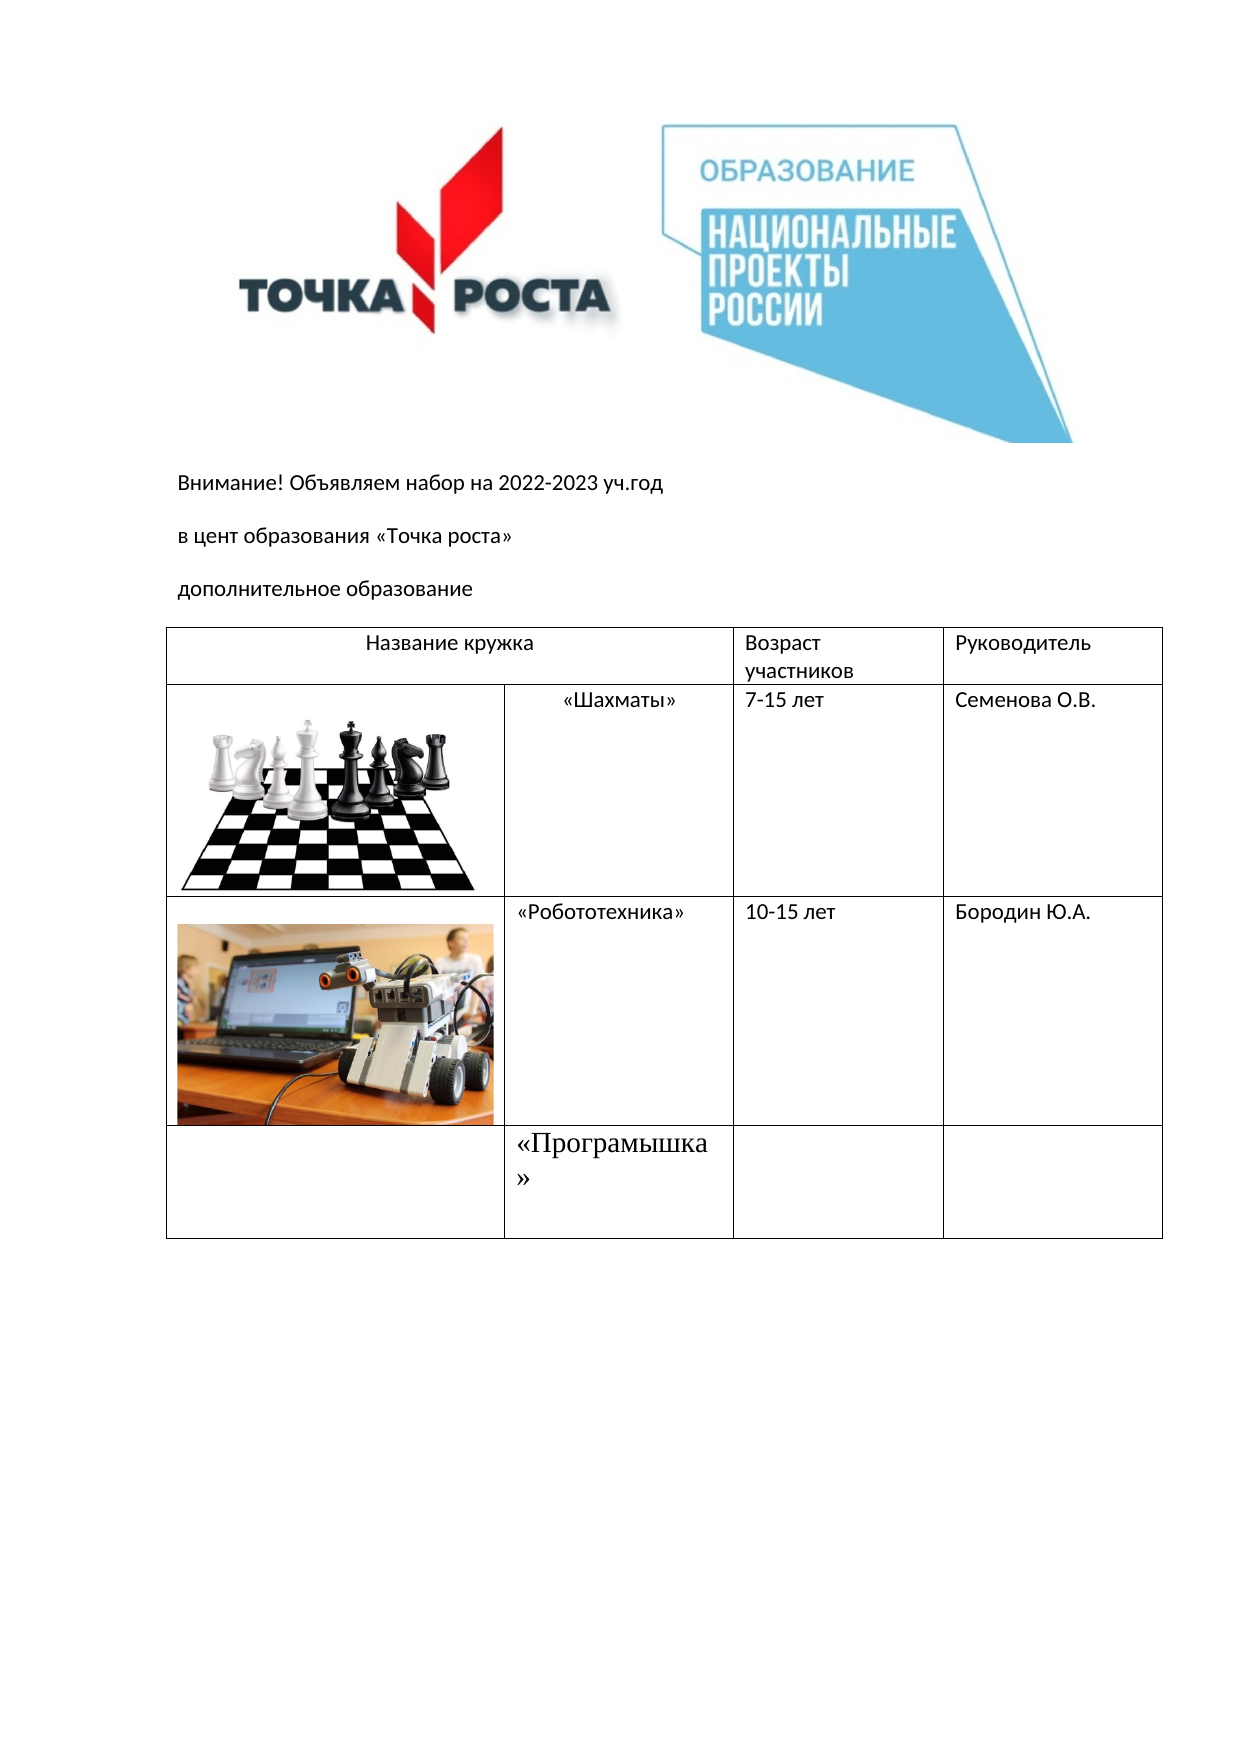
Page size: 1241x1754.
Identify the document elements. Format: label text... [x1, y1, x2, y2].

table_cell «Програмышка» [505, 1126, 733, 1238]
table_cell [734, 1126, 943, 1238]
table_header Руководитель [944, 628, 1162, 684]
table_cell [478, 685, 504, 896]
table_cell «Робототехника» [505, 897, 733, 1124]
table_cell 10-15 лет [734, 897, 943, 1124]
text Внимание! Объявляем набор на 2022-2023 уч.год [177, 468, 1152, 496]
table_cell «Шахматы» [505, 685, 733, 896]
table_cell [944, 1126, 1162, 1238]
picture [177, 685, 478, 896]
table_cell [167, 897, 504, 1124]
picture [177, 924, 494, 1125]
picture [177, 118, 1152, 443]
table_header Название кружка [167, 628, 733, 684]
table_cell [167, 1126, 504, 1238]
table_cell Бородин Ю.А. [944, 897, 1162, 1124]
text дополнительное образование [177, 574, 1152, 602]
table_cell [167, 685, 177, 896]
table_cell 7-15 лет [734, 685, 943, 896]
table_header Возраст участников [734, 628, 943, 684]
table_cell Семенова О.В. [944, 685, 1162, 896]
text в цент образования «Точка роста» [177, 521, 1152, 549]
